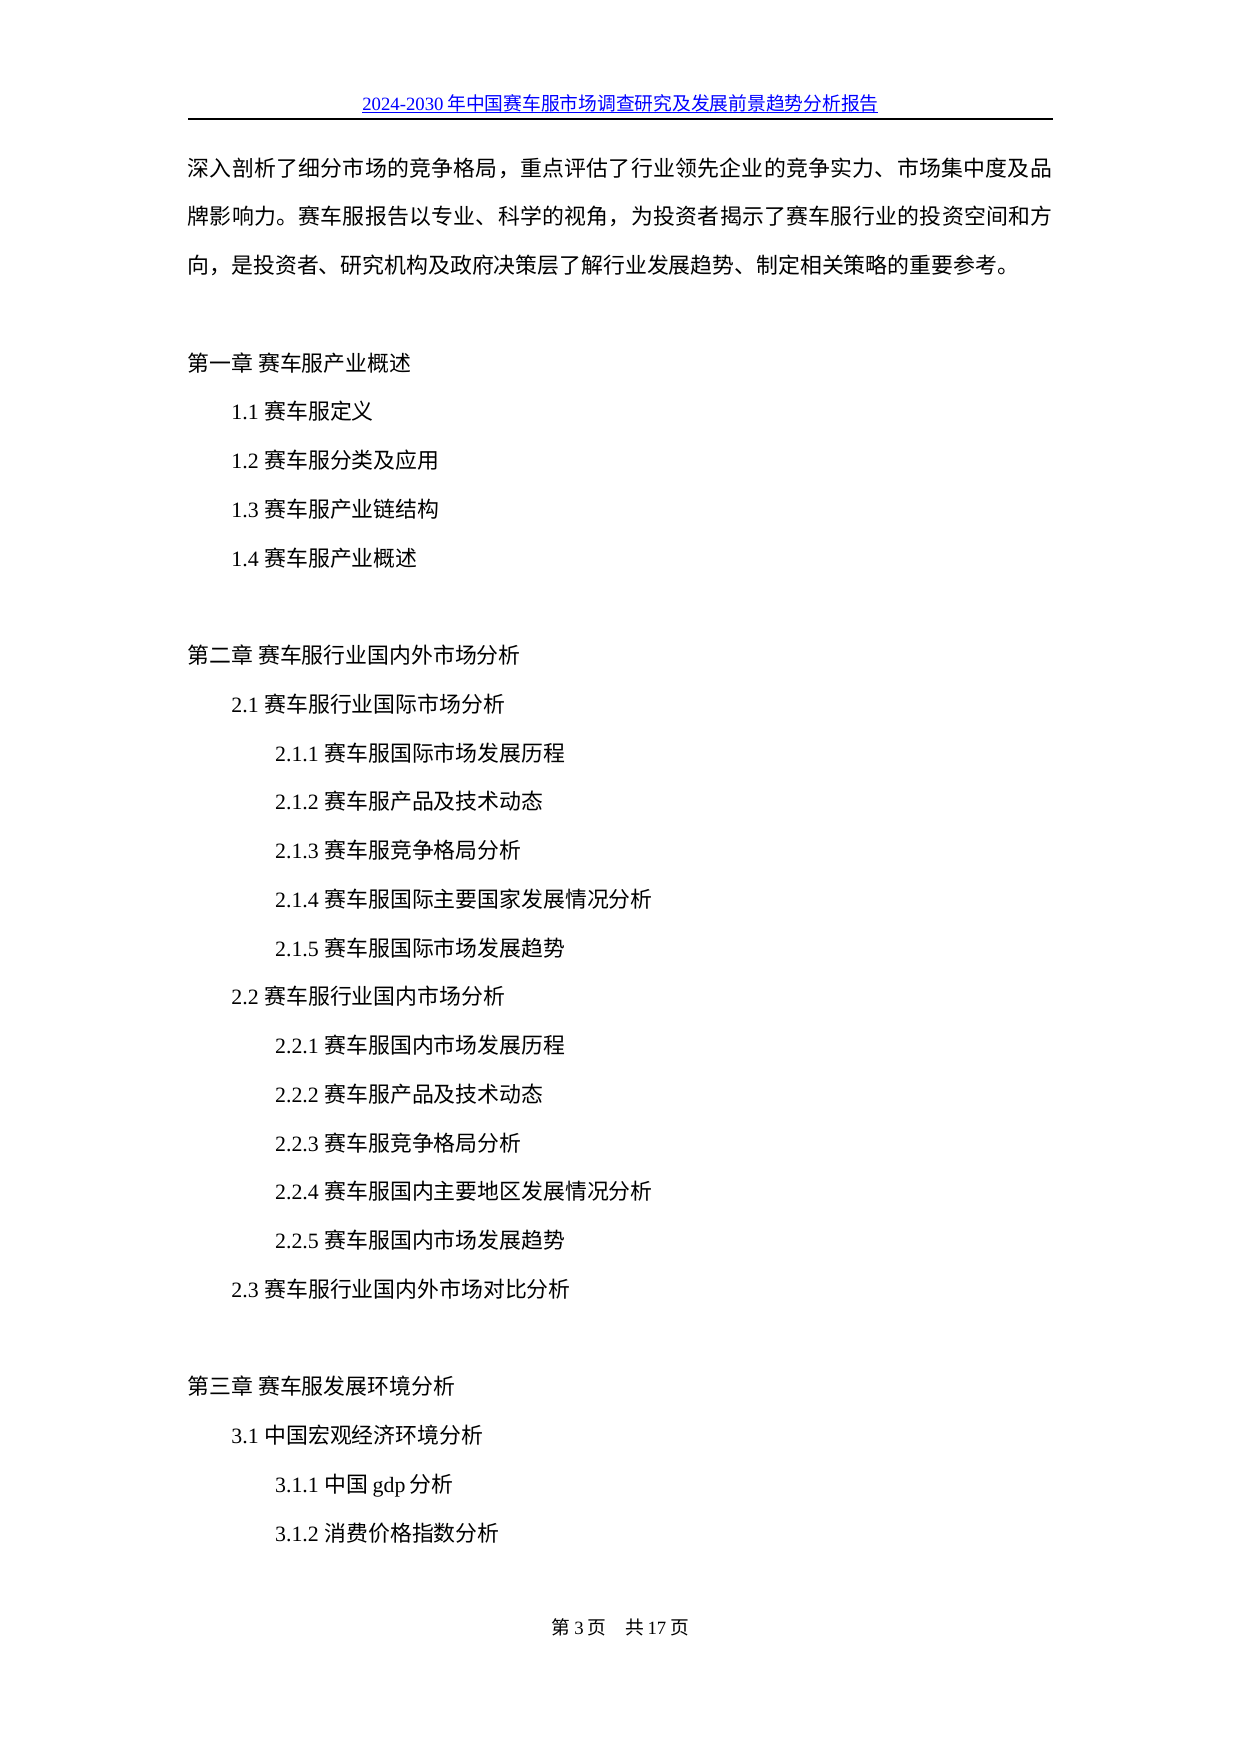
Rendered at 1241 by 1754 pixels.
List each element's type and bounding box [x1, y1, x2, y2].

text [187, 150, 1053, 1548]
